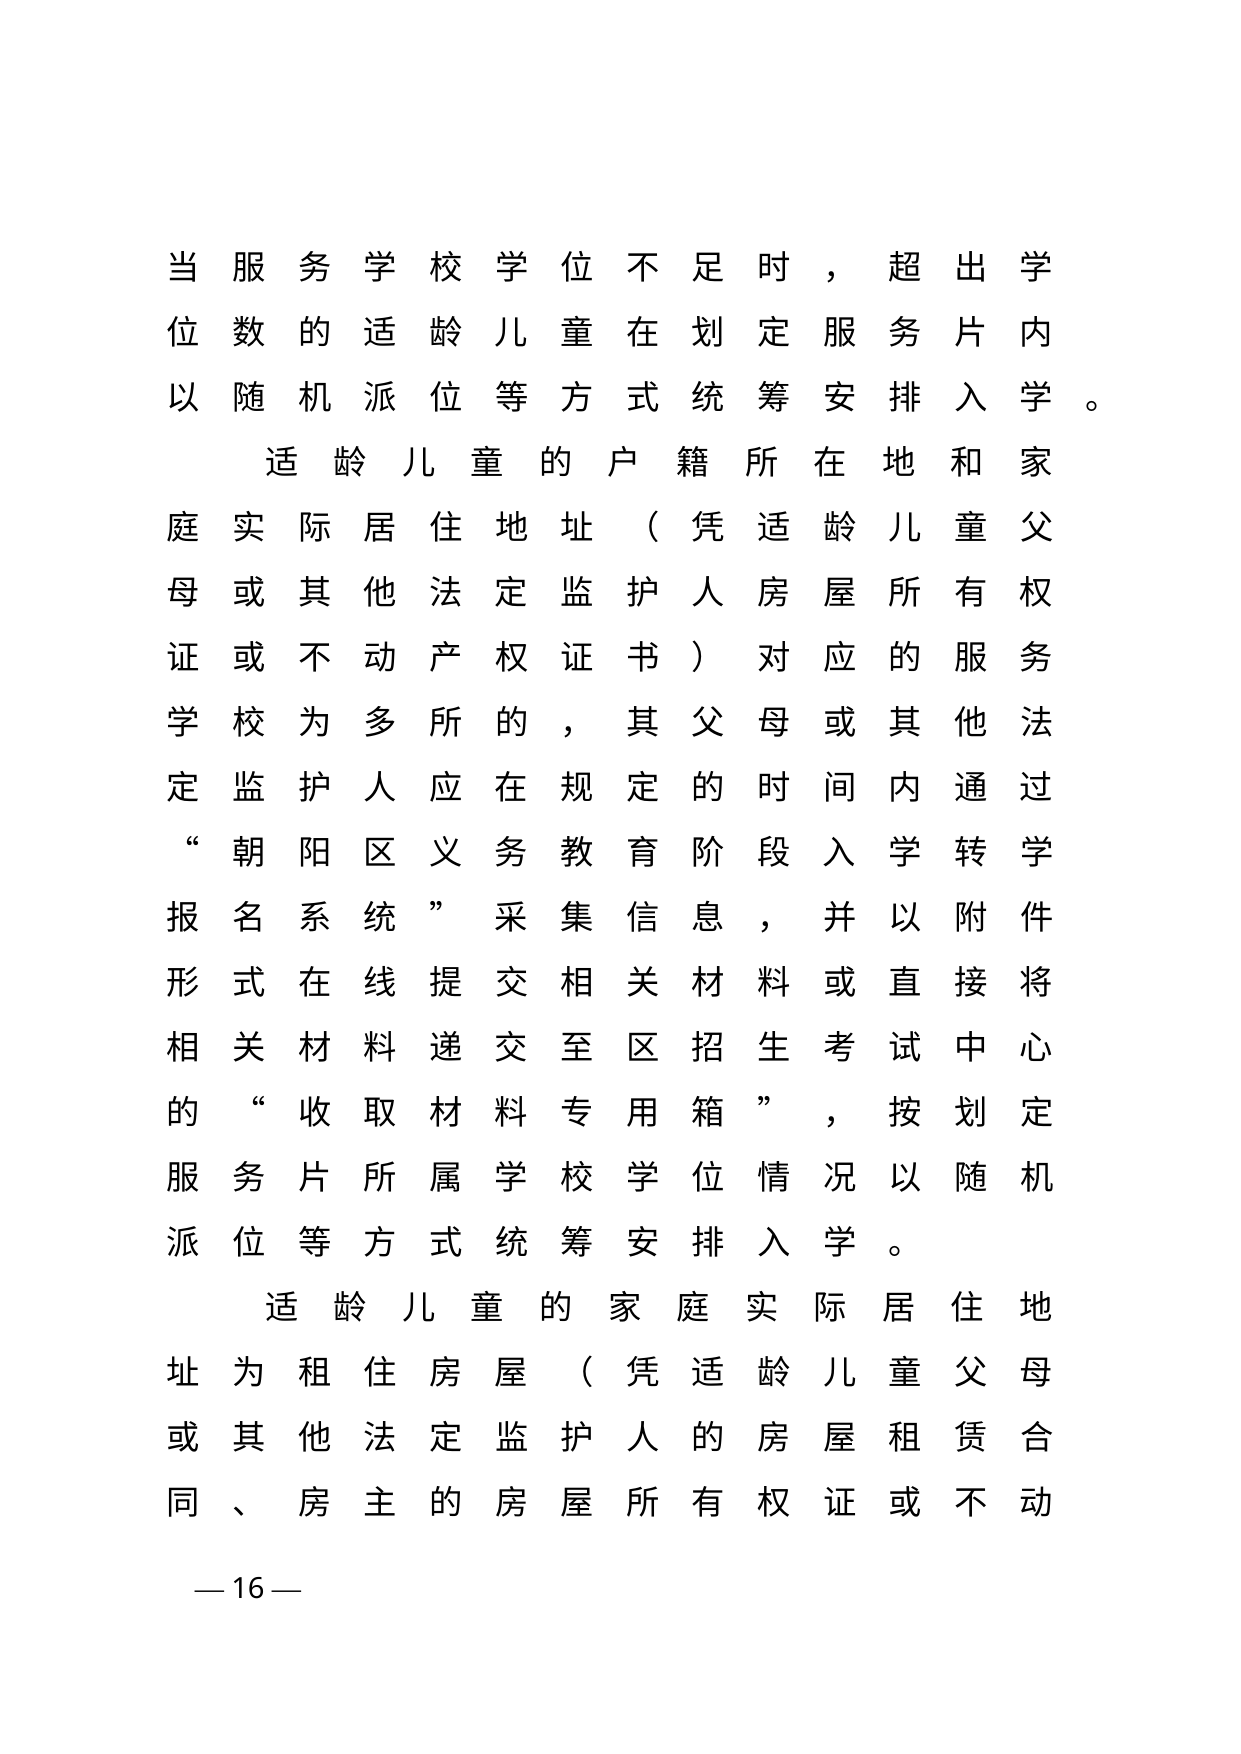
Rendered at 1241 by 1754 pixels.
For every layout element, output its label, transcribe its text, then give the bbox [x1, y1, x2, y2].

text 适龄儿童的户籍所在地和家庭实际居住地址（凭适龄儿童父母或其他法定监护人房屋所有权证或不动产权证书）对应的服务学校为多所的，其父母或其他法定监护人应在规定的时间内通过“朝阳区义务教育阶段入学转学报名系统”采集信息，并以附件形式在线提交相关材料或直接将相关材料递交至区招生考试中心的“收取材料专用箱”，按划定服务片所属学校学位情况以随机派位等方式统筹安排入学。 [167, 428, 1085, 1273]
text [167, 233, 1085, 428]
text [167, 1273, 1085, 1533]
